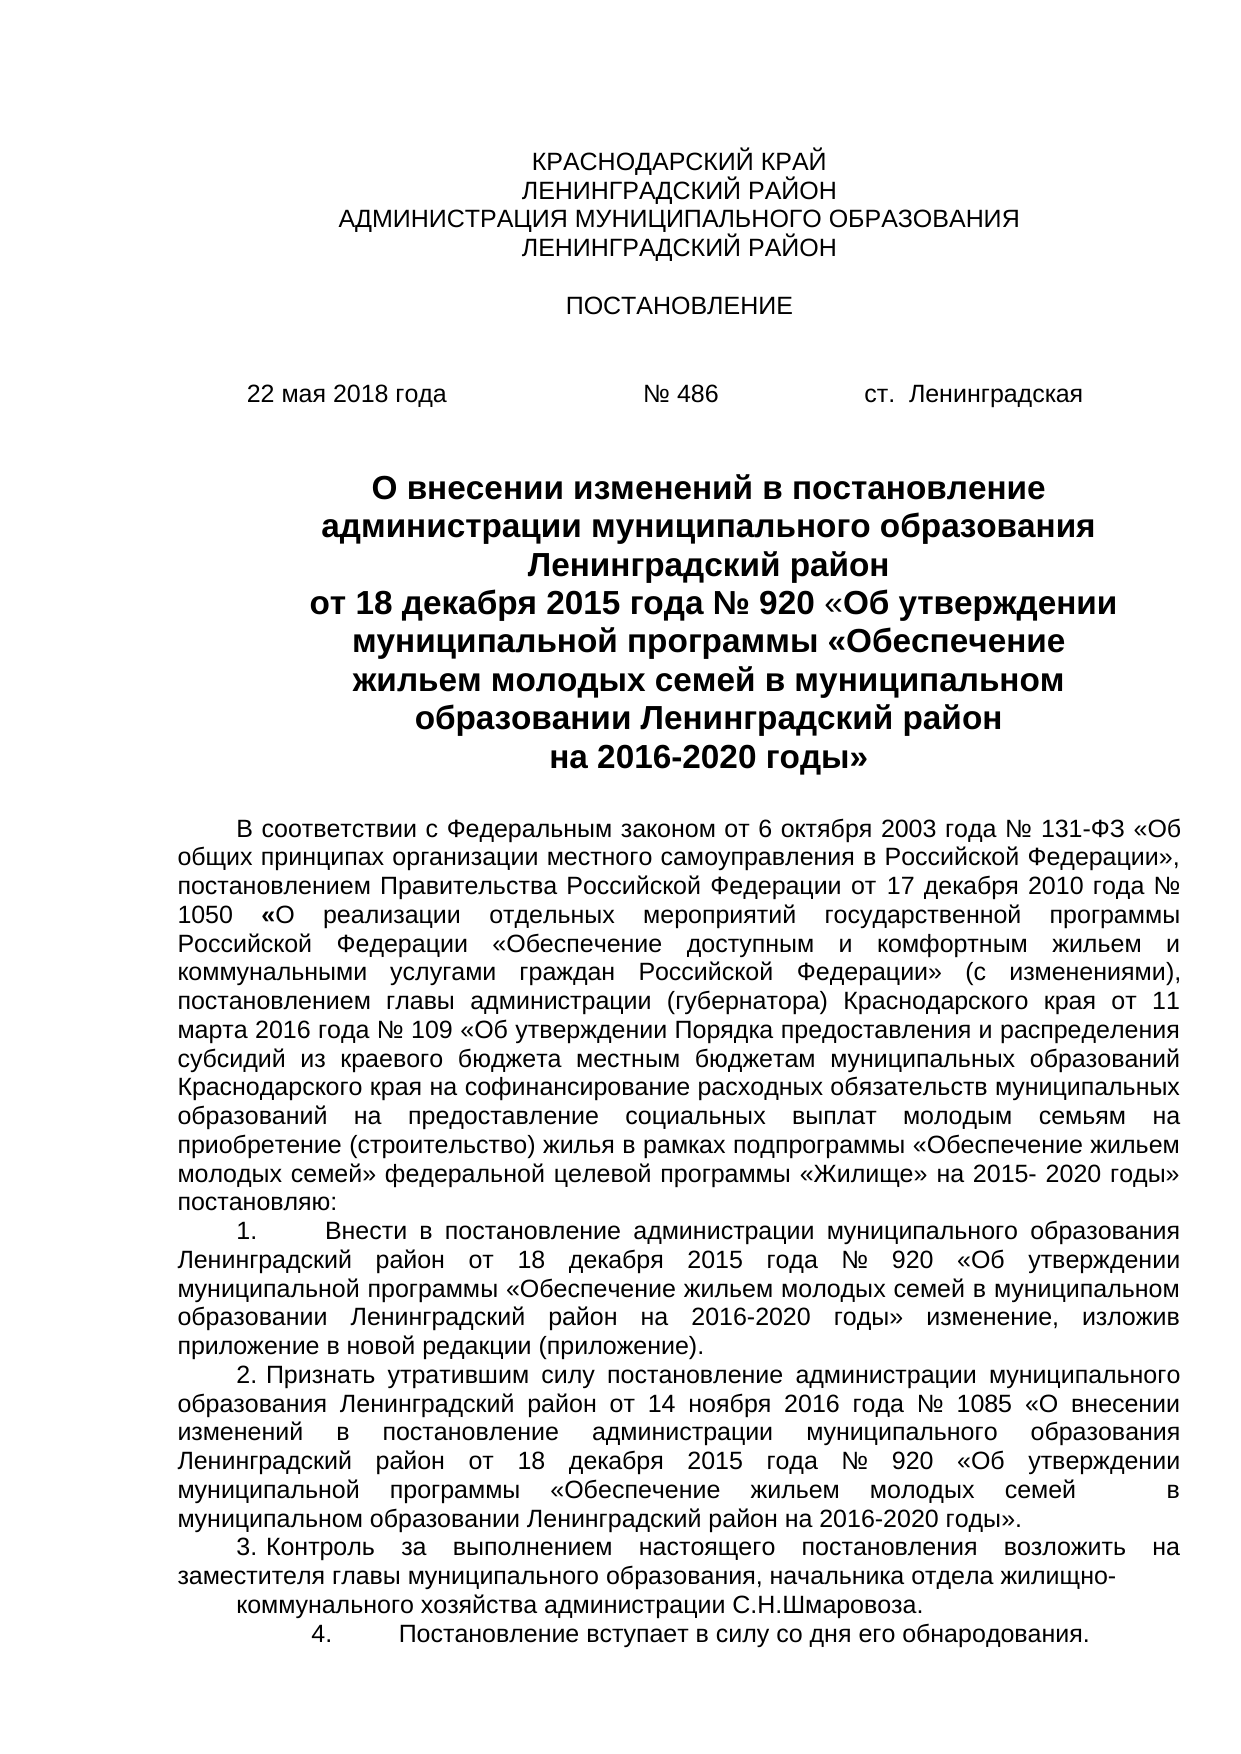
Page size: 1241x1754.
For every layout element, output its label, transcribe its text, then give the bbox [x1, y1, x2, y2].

text на 2016-2020 годы» [295, 737, 1122, 775]
text О внесении изменений в постановление администрации муниципального образования Ленинградский район [295, 468, 1122, 583]
list Признать утратившим силу постановление администрации муниципального образования Ленинградский район от 14 ноября 2016 года № 1085 «О внесении изменений в постановление администрации муниципального образования Ленинградский район от 18 декабря 2015 года № 920 «Об утверждении муниципальной программы «Обеспечение жильем молодых семей в муниципальном образовании Ленинградский район на 2016-2020 годы». [177, 1360, 1181, 1532]
text от 18 декабря 2015 года № 920 «Об утверждении муниципальной программы «Обеспечение жильем молодых семей в муниципальном образовании Ленинградский район [295, 583, 1122, 737]
text В соответствии с Федеральным законом от 6 октября 2003 года № 131-ФЗ «Об общих принципах организации местного самоуправления в Российской Федерации», постановлением Правительства Российской Федерации от 17 декабря 2010 года № 1050 «О реализации отдельных мероприятий государственной программы Российской Федерации «Обеспечение доступным и комфортным жильем и коммунальными услугами граждан Российской Федерации» (с изменениями), постановлением главы администрации (губернатора) Краснодарского края от 11 марта 2016 года № 109 «Об утверждении Порядка предоставления и распределения субсидий из краевого бюджета местным бюджетам муниципальных образований Краснодарского края на софинансирование расходных обязательств муниципальных образований на предоставление социальных выплат молодым семьям на приобретение (строительство) жилья в рамках подпрограммы «Обеспечение жильем молодых семей» федеральной целевой программы «Жилище» на 2015- 2020 годы» постановляю: [177, 814, 1181, 986]
list Контроль за выполнением настоящего постановления возложить на заместителя главы муниципального образования, начальника отдела жилищно- [177, 1532, 1181, 1590]
text АДМИНИСТРАЦИЯ МУНИЦИПАЛЬНОГО ОБРАЗОВАНИЯ ЛЕНИНГРАДСКИЙ РАЙОН [177, 204, 1181, 262]
list Внести в постановление администрации муниципального образования Ленинградский район от 18 декабря 2015 года № 920 «Об утверждении муниципальной программы «Обеспечение жильем молодых семей в муниципальном образовании Ленинградский район на 2016-2020 годы» изменение, изложив приложение в новой редакции (приложение). [177, 1216, 1181, 1360]
text ЛЕНИНГРАДСКИЙ РАЙОН [177, 176, 1181, 204]
text ПОСТАНОВЛЕНИЕ [177, 291, 1181, 319]
text 22 мая 2018 года № 486 ст. Ленинградская [177, 379, 1181, 408]
list Постановление вступает в силу со дня его обнародования. [252, 1619, 1181, 1647]
text коммунального хозяйства администрации С.Н.Шмаровоза. [177, 1590, 1181, 1619]
text КРАСНОДАРСКИЙ КРАЙ [177, 147, 1181, 176]
